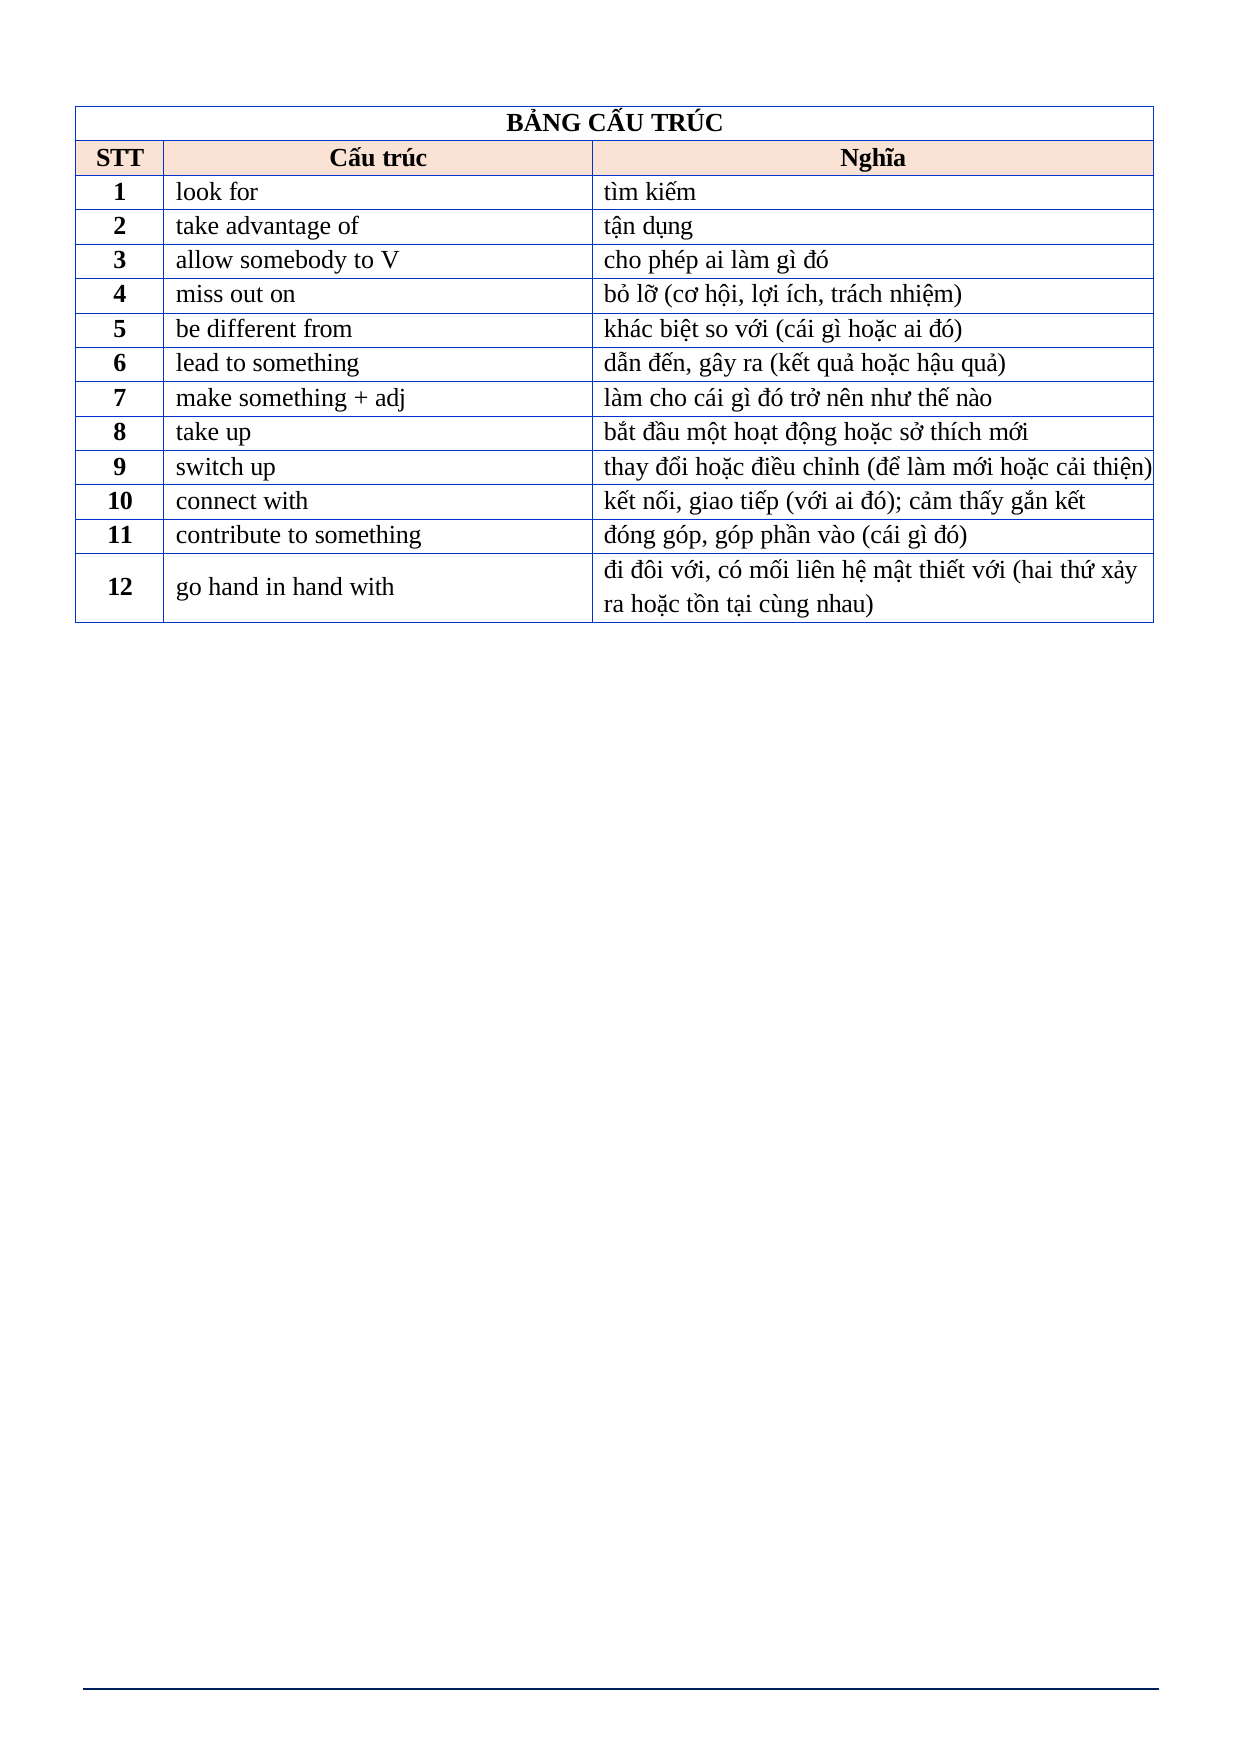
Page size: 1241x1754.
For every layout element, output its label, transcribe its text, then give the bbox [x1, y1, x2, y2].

table_cell be different from [164, 314, 592, 347]
table_cell miss out on [164, 279, 592, 312]
table_cell 7 [76, 382, 163, 416]
table_cell 5 [76, 314, 163, 347]
table_cell STT [76, 141, 163, 175]
table_cell 12 [76, 554, 163, 622]
table_cell dẫn đến, gây ra (kết quả hoặc hậu quả) [593, 348, 1153, 381]
table_cell go hand in hand with [164, 554, 592, 622]
table_cell tìm kiếm [593, 176, 1153, 209]
table_cell tận dụng [593, 210, 1153, 244]
table_cell take up [164, 417, 592, 450]
table_cell 8 [76, 417, 163, 450]
table_cell lead to something [164, 348, 592, 381]
table_cell khác biệt so với (cái gì hoặc ai đó) [593, 314, 1153, 347]
table_cell take advantage of [164, 210, 592, 244]
table_cell bỏ lỡ (cơ hội, lợi ích, trách nhiệm) [593, 279, 1153, 312]
table_cell đóng góp, góp phần vào (cái gì đó) [593, 520, 1153, 553]
table_cell make something + adj [164, 382, 592, 416]
table_cell 9 [76, 451, 163, 484]
table_cell bắt đầu một hoạt động hoặc sở thích mới [593, 417, 1153, 450]
table_cell thay đổi hoặc điều chỉnh (để làm mới hoặc cải thiện) [593, 451, 1153, 484]
table_cell look for [164, 176, 592, 209]
table_header BẢNG CẤU TRÚC [76, 107, 1153, 140]
table_cell 6 [76, 348, 163, 381]
table_cell cho phép ai làm gì đó [593, 245, 1153, 278]
table_cell 1 [76, 176, 163, 209]
table_cell đi đôi với, có mối liên hệ mật thiết với (hai thứ xảy ra hoặc tồn tại cùng nhau) [593, 554, 1153, 622]
table_cell 10 [76, 485, 163, 519]
table_cell Cấu trúc [164, 141, 592, 175]
table_cell contribute to something [164, 520, 592, 553]
table_cell kết nối, giao tiếp (với ai đó); cảm thấy gắn kết [593, 485, 1153, 519]
table_cell làm cho cái gì đó trở nên như thế nào [593, 382, 1153, 416]
table_cell connect with [164, 485, 592, 519]
table_cell 2 [76, 210, 163, 244]
table_cell allow somebody to V [164, 245, 592, 278]
table_cell 3 [76, 245, 163, 278]
table_cell Nghĩa [593, 141, 1153, 175]
table_cell switch up [164, 451, 592, 484]
table_cell 11 [76, 520, 163, 553]
table_cell 4 [76, 279, 163, 312]
